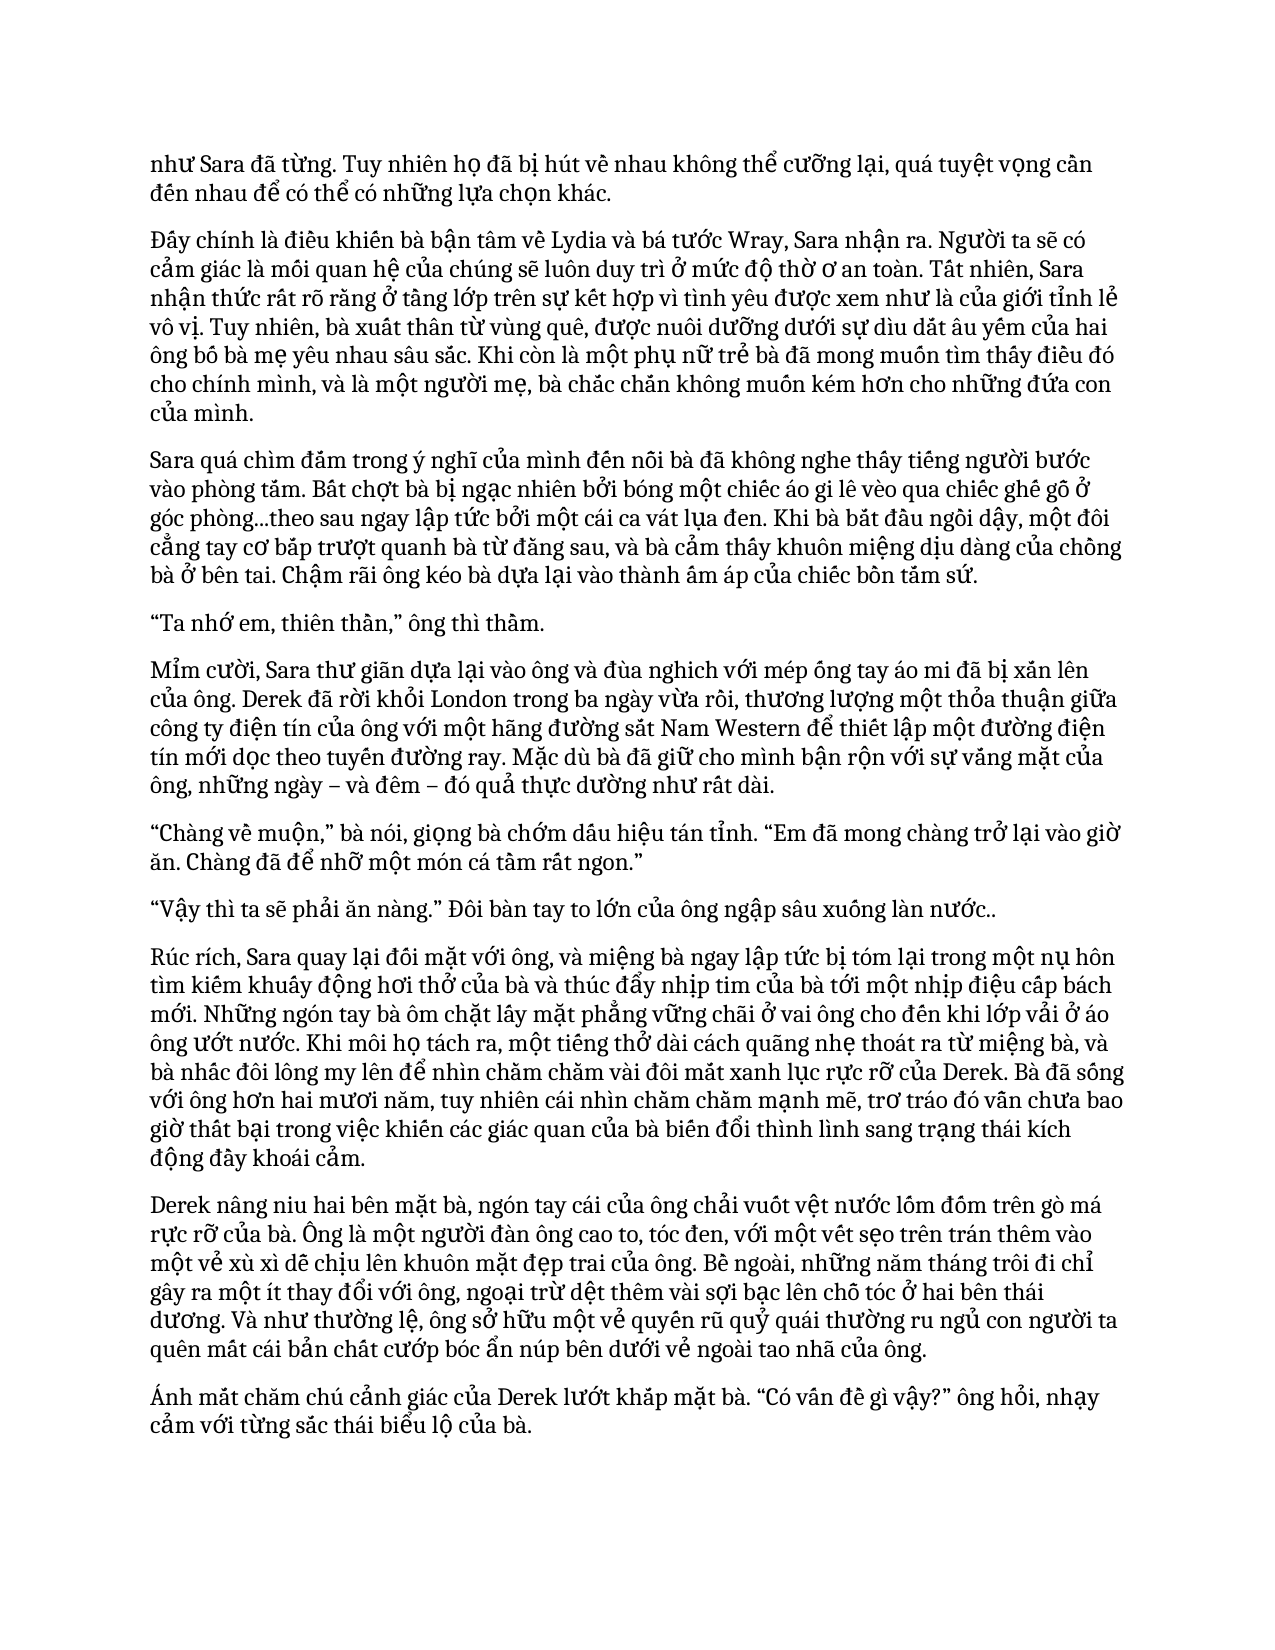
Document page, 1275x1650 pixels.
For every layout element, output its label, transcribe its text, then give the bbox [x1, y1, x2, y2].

text Rúc rích, Sara quay lại đối mặt với ông, và miệng bà ngay lập tức bị tóm lại trong một nụ hôn tìm kiếm khuấy động hơi thở của bà và thúc đẩy nhịp tim của bà tới một nhịp điệu cấp bách mới. Những ngón tay bà ôm chặt lấy mặt phẳng vững chãi ở vai ông cho đến khi lớp vải ở áo ông ướt nước. Khi môi họ tách ra, một tiếng thở dài cách quãng nhẹ thoát ra từ miệng bà, và bà nhấc đôi lông my lên để nhìn chằm chằm vài đôi mắt xanh lục rực rỡ của Derek. Bà đã sống với ông hơn hai mươi năm, tuy nhiên cái nhìn chằm chằm mạnh mẽ, trơ tráo đó vẫn chưa bao giờ thất bại trong việc khiến các giác quan của bà biến đổi thình lình sang trạng thái kích động đầy khoái cảm. [150, 942, 1125, 1172]
text Derek nâng niu hai bên mặt bà, ngón tay cái của ông chải vuốt vệt nước lốm đốm trên gò má rực rỡ của bà. Ông là một người đàn ông cao to, tóc đen, với một vết sẹo trên trán thêm vào một vẻ xù xì dễ chịu lên khuôn mặt đẹp trai của ông. Bề ngoài, những năm tháng trôi đi chỉ gây ra một ít thay đổi với ông, ngoại trừ dệt thêm vài sợi bạc lên chỗ tóc ở hai bên thái dương. Và như thường lệ, ông sở hữu một vẻ quyến rũ quỷ quái thường ru ngủ con người ta quên mất cái bản chất cướp bóc ẩn núp bên dưới vẻ ngoài tao nhã của ông. [150, 1191, 1125, 1364]
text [150, 150, 1125, 207]
text Sara quá chìm đắm trong ý nghĩ của mình đến nỗi bà đã không nghe thấy tiếng người bước vào phòng tắm. Bất chợt bà bị ngạc nhiên bởi bóng một chiếc áo gi lê vèo qua chiếc ghế gỗ ở góc phòng...theo sau ngay lập tức bởi một cái ca vát lụa đen. Khi bà bắt đầu ngồi dậy, một đôi cẳng tay cơ bắp trượt quanh bà từ đằng sau, và bà cảm thấy khuôn miệng dịu dàng của chồng bà ở bên tai. Chậm rãi ông kéo bà dựa lại vào thành ấm áp của chiếc bồn tắm sứ. [150, 446, 1125, 590]
text “Vậy thì ta sẽ phải ăn nàng.” Đôi bàn tay to lớn của ông ngập sâu xuống làn nước.. [150, 895, 1125, 924]
text Đấy chính là điều khiến bà bận tâm về Lydia và bá tước Wray, Sara nhận ra. Người ta sẽ có cảm giác là mối quan hệ của chúng sẽ luôn duy trì ở mức độ thờ ơ an toàn. Tất nhiên, Sara nhận thức rất rõ rằng ở tầng lớp trên sự kết hợp vì tình yêu được xem như là của giới tỉnh lẻ vô vị. Tuy nhiên, bà xuất thân từ vùng quê, được nuôi dưỡng dưới sự dìu dắt âu yếm của hai ông bố bà mẹ yêu nhau sâu sắc. Khi còn là một phụ nữ trẻ bà đã mong muốn tìm thấy điều đó cho chính mình, và là một người mẹ, bà chắc chắn không muốn kém hơn cho những đứa con của mình. [150, 226, 1125, 427]
text Ánh mắt chăm chú cảnh giác của Derek lướt khắp mặt bà. “Có vấn đề gì vậy?” ông hỏi, nhạy cảm với từng sắc thái biểu lộ của bà. [150, 1382, 1125, 1440]
text “Chàng về muộn,” bà nói, giọng bà chớm dấu hiệu tán tỉnh. “Em đã mong chàng trở lại vào giờ ăn. Chàng đã để nhỡ một món cá tầm rất ngon.” [150, 819, 1125, 876]
text “Ta nhớ em, thiên thần,” ông thì thầm. [150, 609, 1125, 637]
text Mỉm cười, Sara thư giãn dựa lại vào ông và đùa nghich với mép ống tay áo mi đã bị xắn lên của ông. Derek đã rời khỏi London trong ba ngày vừa rồi, thương lượng một thỏa thuận giữa công ty điện tín của ông với một hãng đường sắt Nam Western để thiết lập một đường điện tín mới dọc theo tuyến đường ray. Mặc dù bà đã giữ cho mình bận rộn với sự vắng mặt của ông, những ngày – và đêm – đó quả thực dường như rất dài. [150, 656, 1125, 800]
